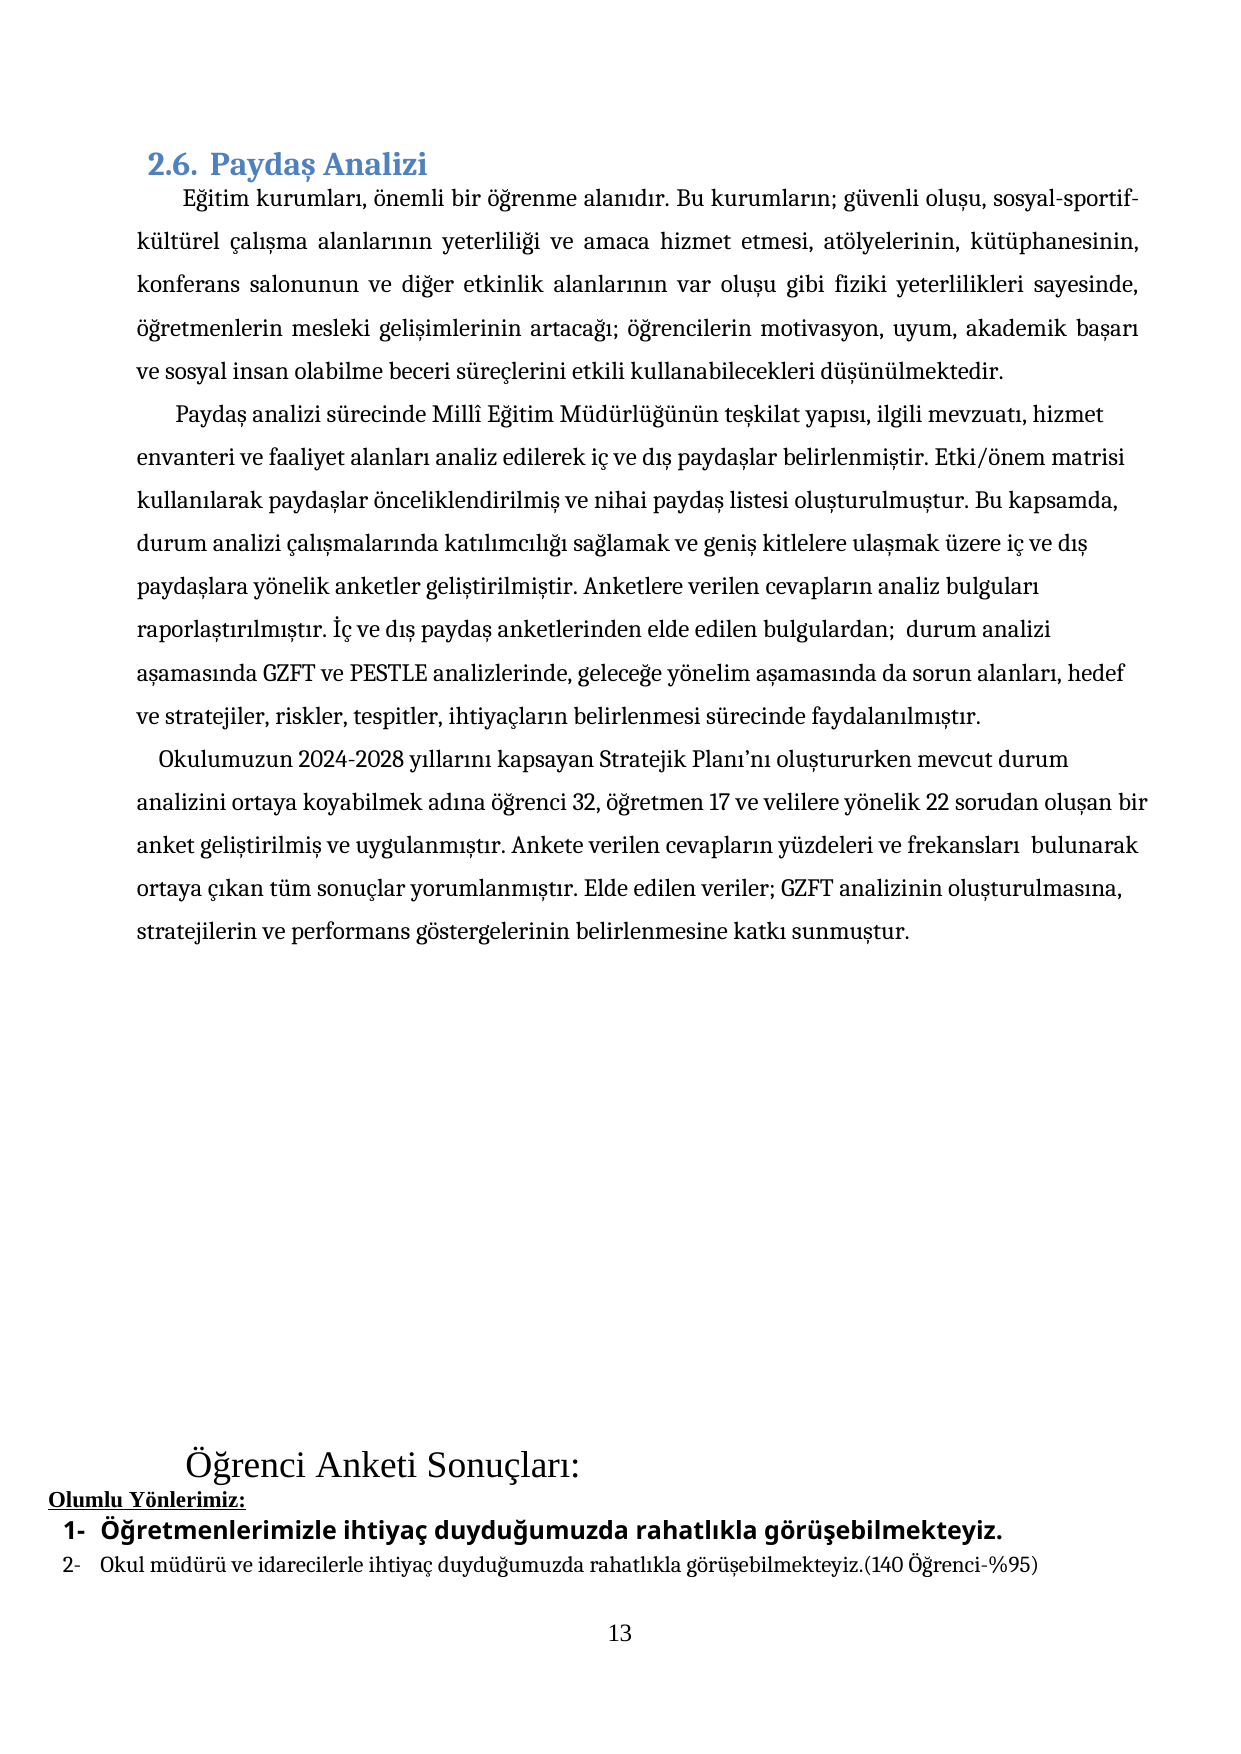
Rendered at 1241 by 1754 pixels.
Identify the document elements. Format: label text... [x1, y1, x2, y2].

text Olumlu Yönlerimiz: [48, 1486, 1198, 1512]
subtitle Öğrenci Anketi Sonuçları: [185, 1443, 1198, 1486]
text Eğitim kurumları, önemli bir öğrenme alanıdır. Bu kurumların; güvenli oluşu, sosyal-sportif-kültürel çalışma alanlarının yeterliliği ve amaca hizmet etmesi, atölyelerinin, kütüphanesinin, konferans salonunun ve diğer etkinlik alanlarının var oluşu gibi fiziki yeterlilikleri sayesinde, öğretmenlerin mesleki gelişimlerinin artacağı; öğrencilerin motivasyon, uyum, akademik başarı ve sosyal insan olabilme beceri süreçlerini etkili kullanabilecekleri düşünülmektedir. [137, 184, 1140, 385]
list Okul müdürü ve idarecilerle ihtiyaç duyduğumuzda rahatlıkla görüşebilmekteyiz.(140 Öğrenci-%95) [63, 1551, 1198, 1578]
subtitle Paydaş Analizi [148, 146, 1198, 184]
subtitle Öğretmenlerimizle ihtiyaç duyduğumuzda rahatlıkla görüşebilmekteyiz. [63, 1512, 1198, 1546]
text Paydaş analizi sürecinde Millî Eğitim Müdürlüğünün teşkilat yapısı, ilgili mevzuatı, hizmet envanteri ve faaliyet alanları analiz edilerek iç ve dış paydaşlar belirlenmiştir. Etki/önem matrisi kullanılarak paydaşlar önceliklendirilmiş ve nihai paydaş listesi oluşturulmuştur. Bu kapsamda, durum analizi çalışmalarında katılımcılığı sağlamak ve geniş kitlelere ulaşmak üzere iç ve dış paydaşlara yönelik anketler geliştirilmiştir. Anketlere verilen cevapların analiz bulguları raporlaştırılmıştır. İç ve dış paydaş anketlerinden elde edilen bulgulardan; durum analizi aşamasında GZFT ve PESTLE analizlerinde, geleceğe yönelim aşamasında da sorun alanları, hedef ve stratejiler, riskler, tespitler, ihtiyaçların belirlenmesi sürecinde faydalanılmıştır. [137, 400, 1140, 730]
text Okulumuzun 2024-2028 yıllarını kapsayan Stratejik Planı’nı oluştururken mevcut durum analizini ortaya koyabilmek adına öğrenci 32, öğretmen 17 ve velilere yönelik 22 sorudan oluşan bir anket geliştirilmiş ve uygulanmıştır. Ankete verilen cevapların yüzdeleri ve frekansları bulunarak ortaya çıkan tüm sonuçlar yorumlanmıştır. Elde edilen veriler; GZFT analizinin oluşturulmasına, stratejilerin ve performans göstergelerinin belirlenmesine katkı sunmuştur. [137, 745, 1155, 946]
